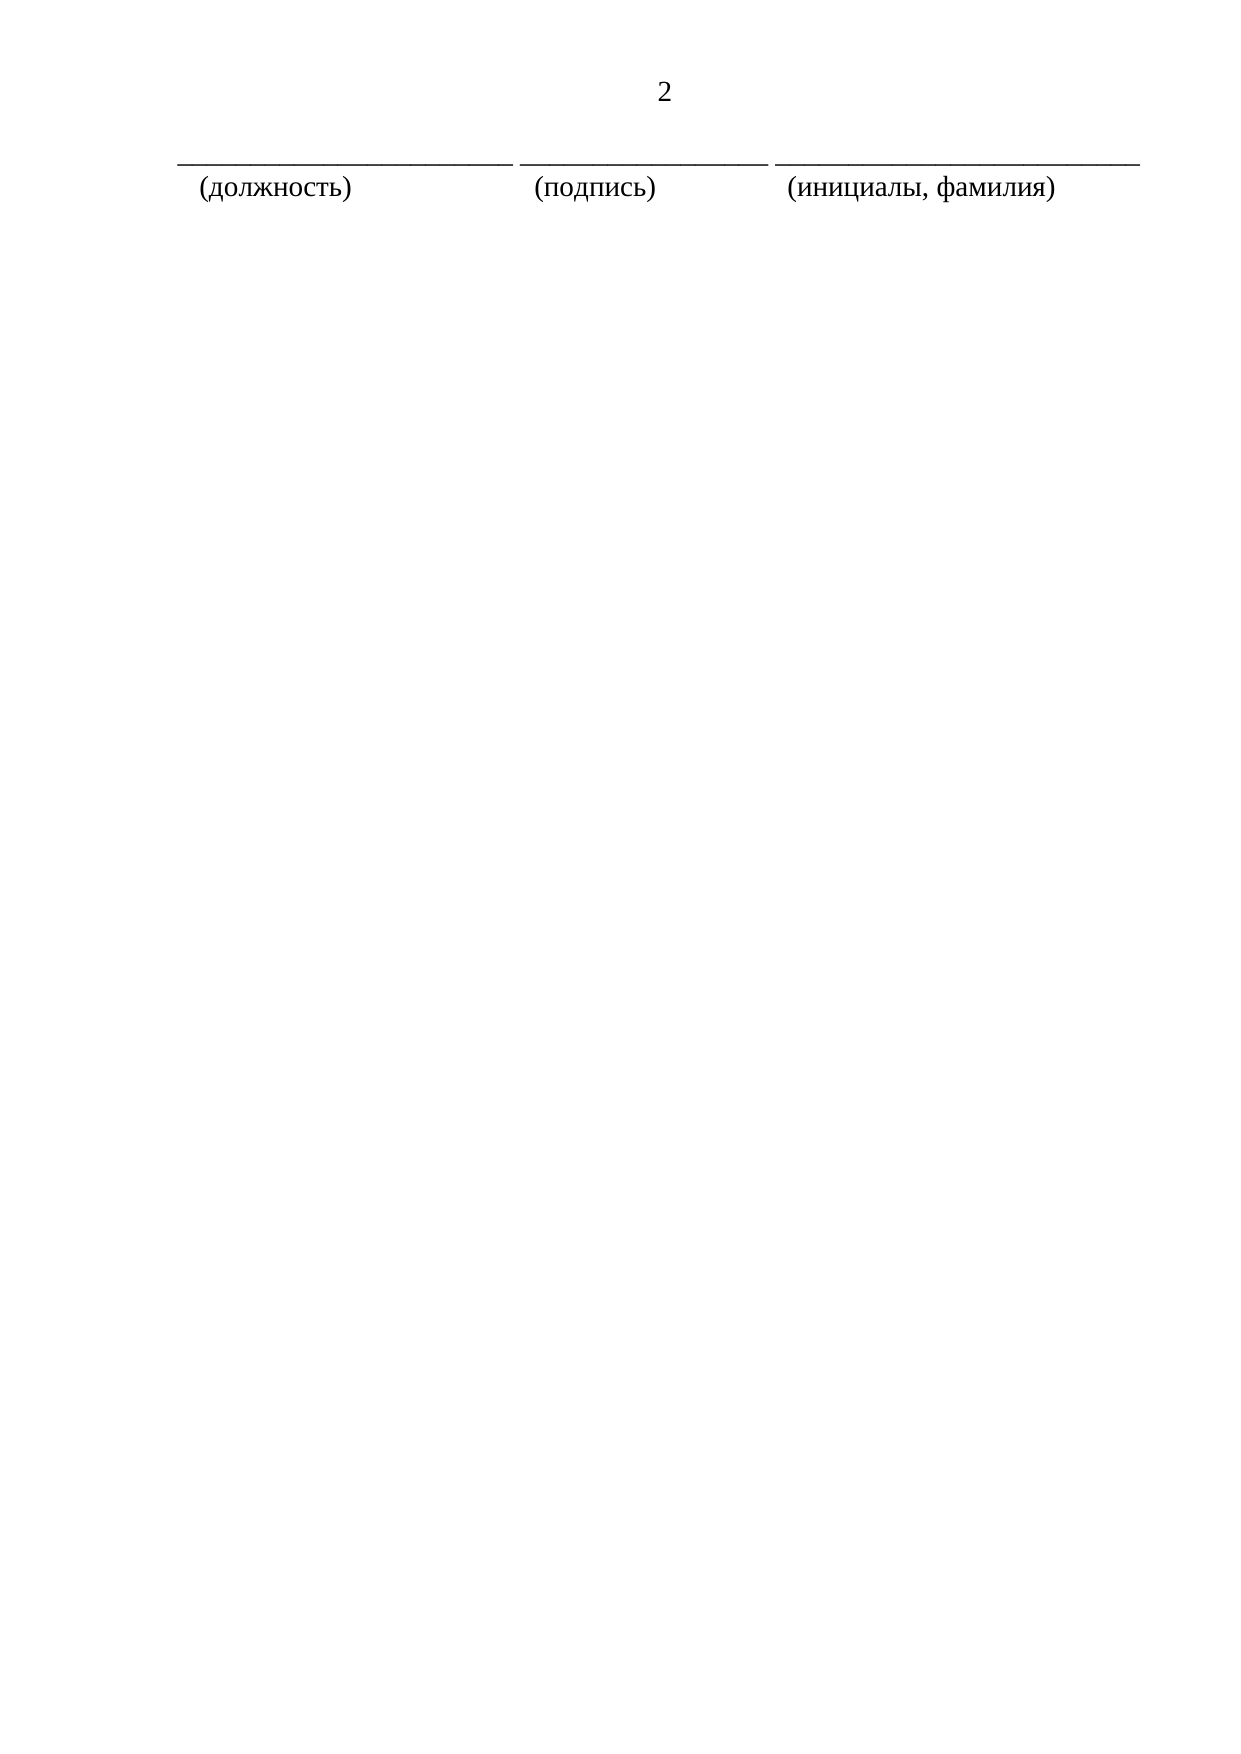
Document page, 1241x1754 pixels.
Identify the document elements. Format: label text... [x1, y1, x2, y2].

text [177, 135, 1152, 169]
text (должность) (подпись) (инициалы, фамилия) [177, 169, 1181, 202]
